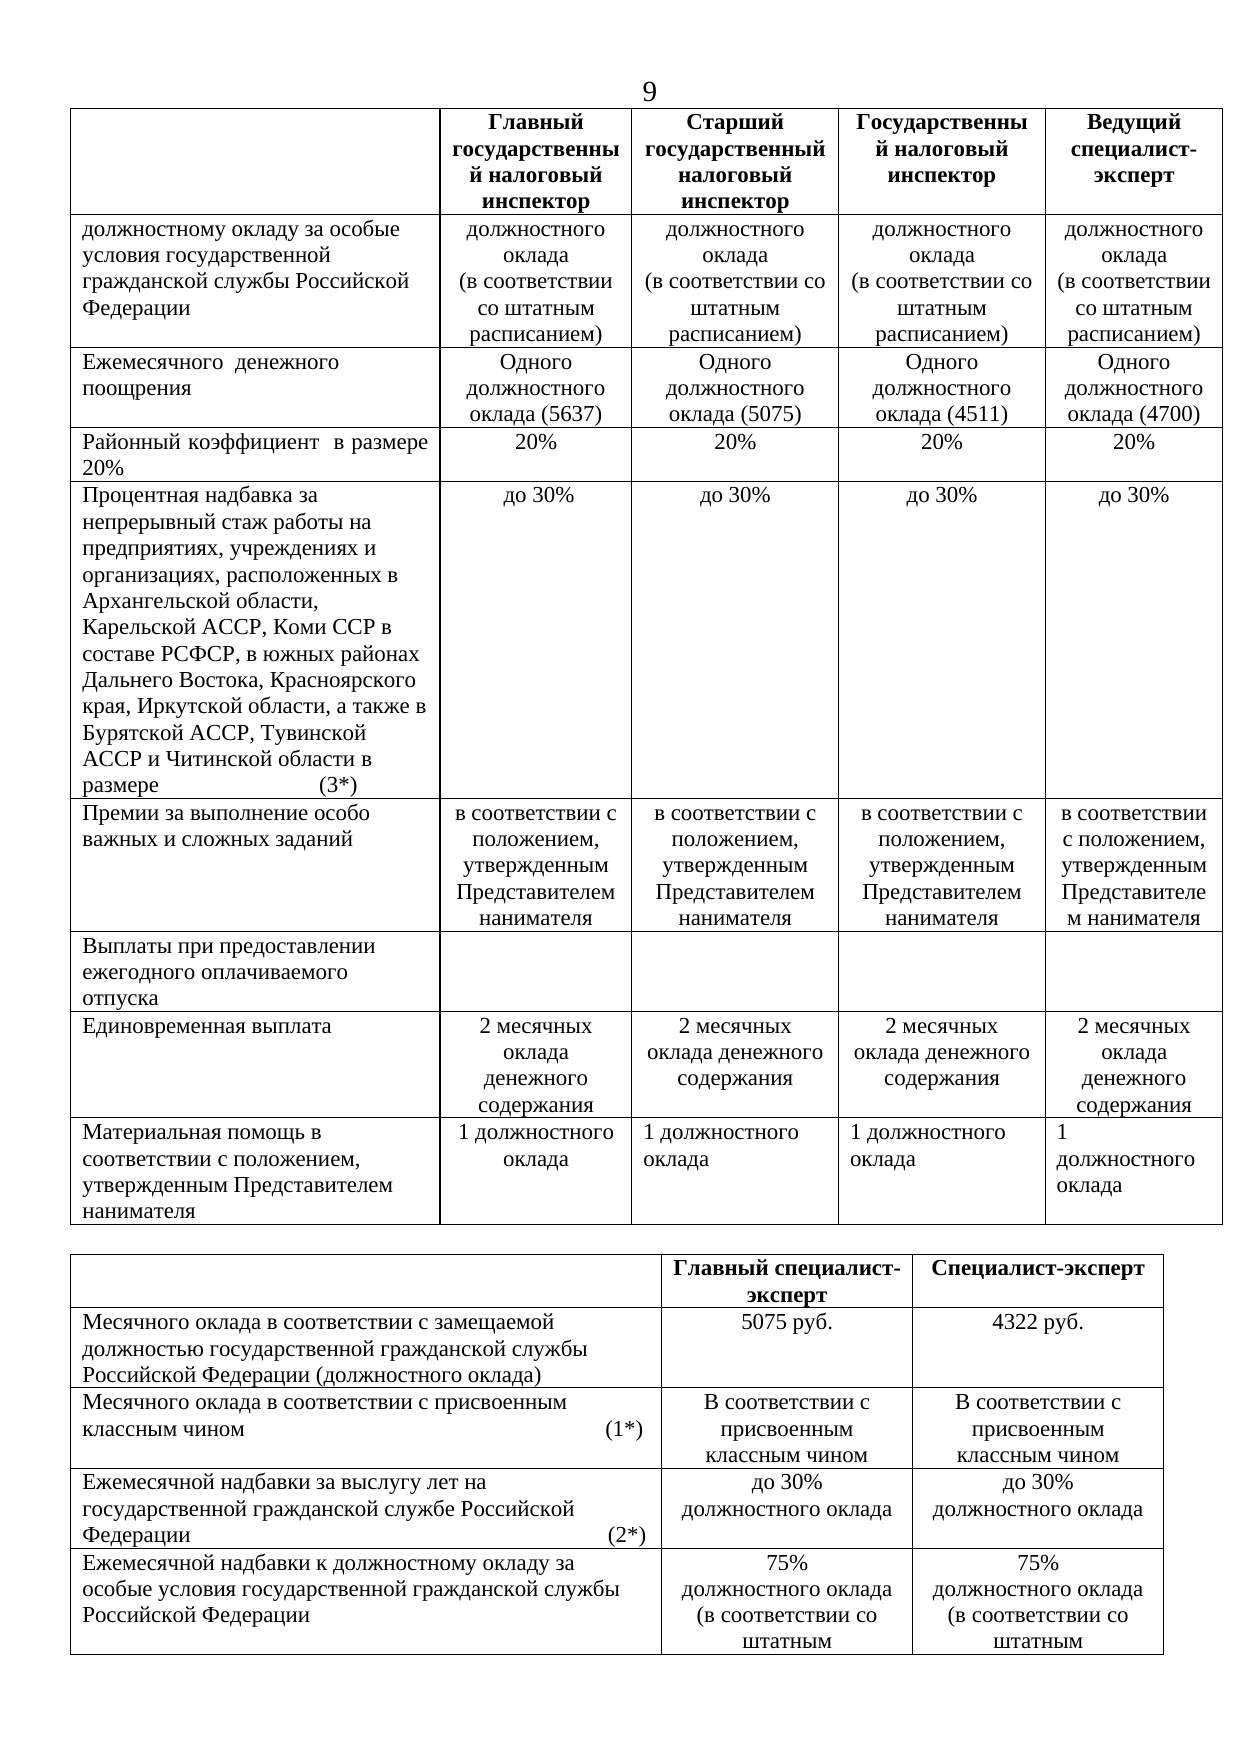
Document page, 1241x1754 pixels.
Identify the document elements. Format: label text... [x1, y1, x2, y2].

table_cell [632, 215, 838, 347]
table_cell в соответствии с положением, утвержденным Представителем нанимателя [632, 799, 838, 931]
table_cell [839, 932, 1045, 1011]
table_cell В соответствии с присвоенным классным чином [913, 1388, 1163, 1467]
table_header Старший государственный налоговый инспектор [632, 109, 838, 214]
table_cell Одного должностного оклада (4700) [1046, 348, 1222, 427]
table_cell 1 должностного оклада [1046, 1118, 1222, 1224]
table_cell Одного должностного оклада (5637) [441, 348, 631, 427]
table_cell до 30% [441, 482, 631, 798]
table_cell Ежемесячной надбавки за выслугу лет на государственной гражданской службе Российской Федерации (2*) [71, 1469, 661, 1547]
table_cell в соответствии с положением, утвержденным Представителем нанимателя [1046, 799, 1222, 931]
table_header [71, 1255, 661, 1307]
table_cell Месячного оклада в соответствии с присвоенным классным чином (1*) [71, 1388, 661, 1467]
table_cell 4322 руб. [913, 1308, 1163, 1387]
table_header Государственный налоговый инспектор [839, 109, 1045, 214]
table_cell [441, 932, 631, 1011]
table_cell Одного должностного оклада (5075) [632, 348, 838, 427]
table_cell Месячного оклада в соответствии с замещаемой должностью государственной гражданской службы Российской Федерации (должностного оклада) [71, 1308, 661, 1387]
table_cell 20% [632, 428, 838, 481]
table_header [71, 109, 439, 214]
table_cell [1046, 932, 1222, 1011]
table_header Специалист-эксперт [913, 1255, 1163, 1307]
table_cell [662, 1549, 912, 1654]
table_cell 1 должностного оклада [632, 1118, 838, 1224]
table_cell в соответствии с положением, утвержденным Представителем нанимателя [839, 799, 1045, 931]
table_cell В соответствии с присвоенным классным чином [662, 1388, 912, 1467]
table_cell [839, 215, 1045, 347]
table_cell [632, 932, 838, 1011]
table_cell 1 должностного оклада [441, 1118, 631, 1224]
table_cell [71, 215, 439, 347]
table_cell Материальная помощь в соответствии с положением, утвержденным Представителем нанимателя [71, 1118, 439, 1224]
table_cell до 30% [632, 482, 838, 798]
table_cell 5075 руб. [662, 1308, 912, 1387]
table_cell 1 должностного оклада [839, 1118, 1045, 1224]
table_cell до 30% должностного оклада [913, 1469, 1163, 1547]
table_cell 20% [839, 428, 1045, 481]
table_cell Выплаты при предоставлении ежегодного оплачиваемого отпуска [71, 932, 439, 1011]
table_header Главный специалист-эксперт [662, 1255, 912, 1307]
table_cell до 30% [1046, 482, 1222, 798]
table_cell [913, 1549, 1163, 1654]
table_cell 2 месячных оклада денежного содержания [1046, 1012, 1222, 1117]
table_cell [1046, 215, 1222, 347]
table_cell до 30% должностного оклада [662, 1469, 912, 1547]
table_cell 2 месячных оклада денежного содержания [839, 1012, 1045, 1117]
table_cell Процентная надбавка за непрерывный стаж работы на предприятиях, учреждениях и организациях, расположенных в Архангельской области, Карельской АССР, Коми ССР в составе РСФСР, в южных районах Дальнего Востока, Красноярского края, Иркутской области, а также в Бурятской АССР, Тувинской АССР и Читинской области в размере (3*) [71, 482, 439, 798]
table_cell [441, 215, 631, 347]
table_cell 2 месячных оклада денежного содержания [441, 1012, 631, 1117]
table_cell 2 месячных оклада денежного содержания [632, 1012, 838, 1117]
table_cell Единовременная выплата [71, 1012, 439, 1117]
table_header Главный государственный налоговый инспектор [441, 109, 631, 214]
table_cell Одного должностного оклада (4511) [839, 348, 1045, 427]
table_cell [71, 1549, 661, 1654]
table_cell Ежемесячного денежного поощрения [71, 348, 439, 427]
table_cell Премии за выполнение особо важных и сложных заданий [71, 799, 439, 931]
table_cell до 30% [839, 482, 1045, 798]
table_cell 20% [441, 428, 631, 481]
table_cell 20% [1046, 428, 1222, 481]
table_header Ведущий специалист-эксперт [1046, 109, 1222, 214]
table_cell в соответствии с положением, утвержденным Представителем нанимателя [441, 799, 631, 931]
table_cell Районный коэффициент в размере 20% [71, 428, 439, 481]
